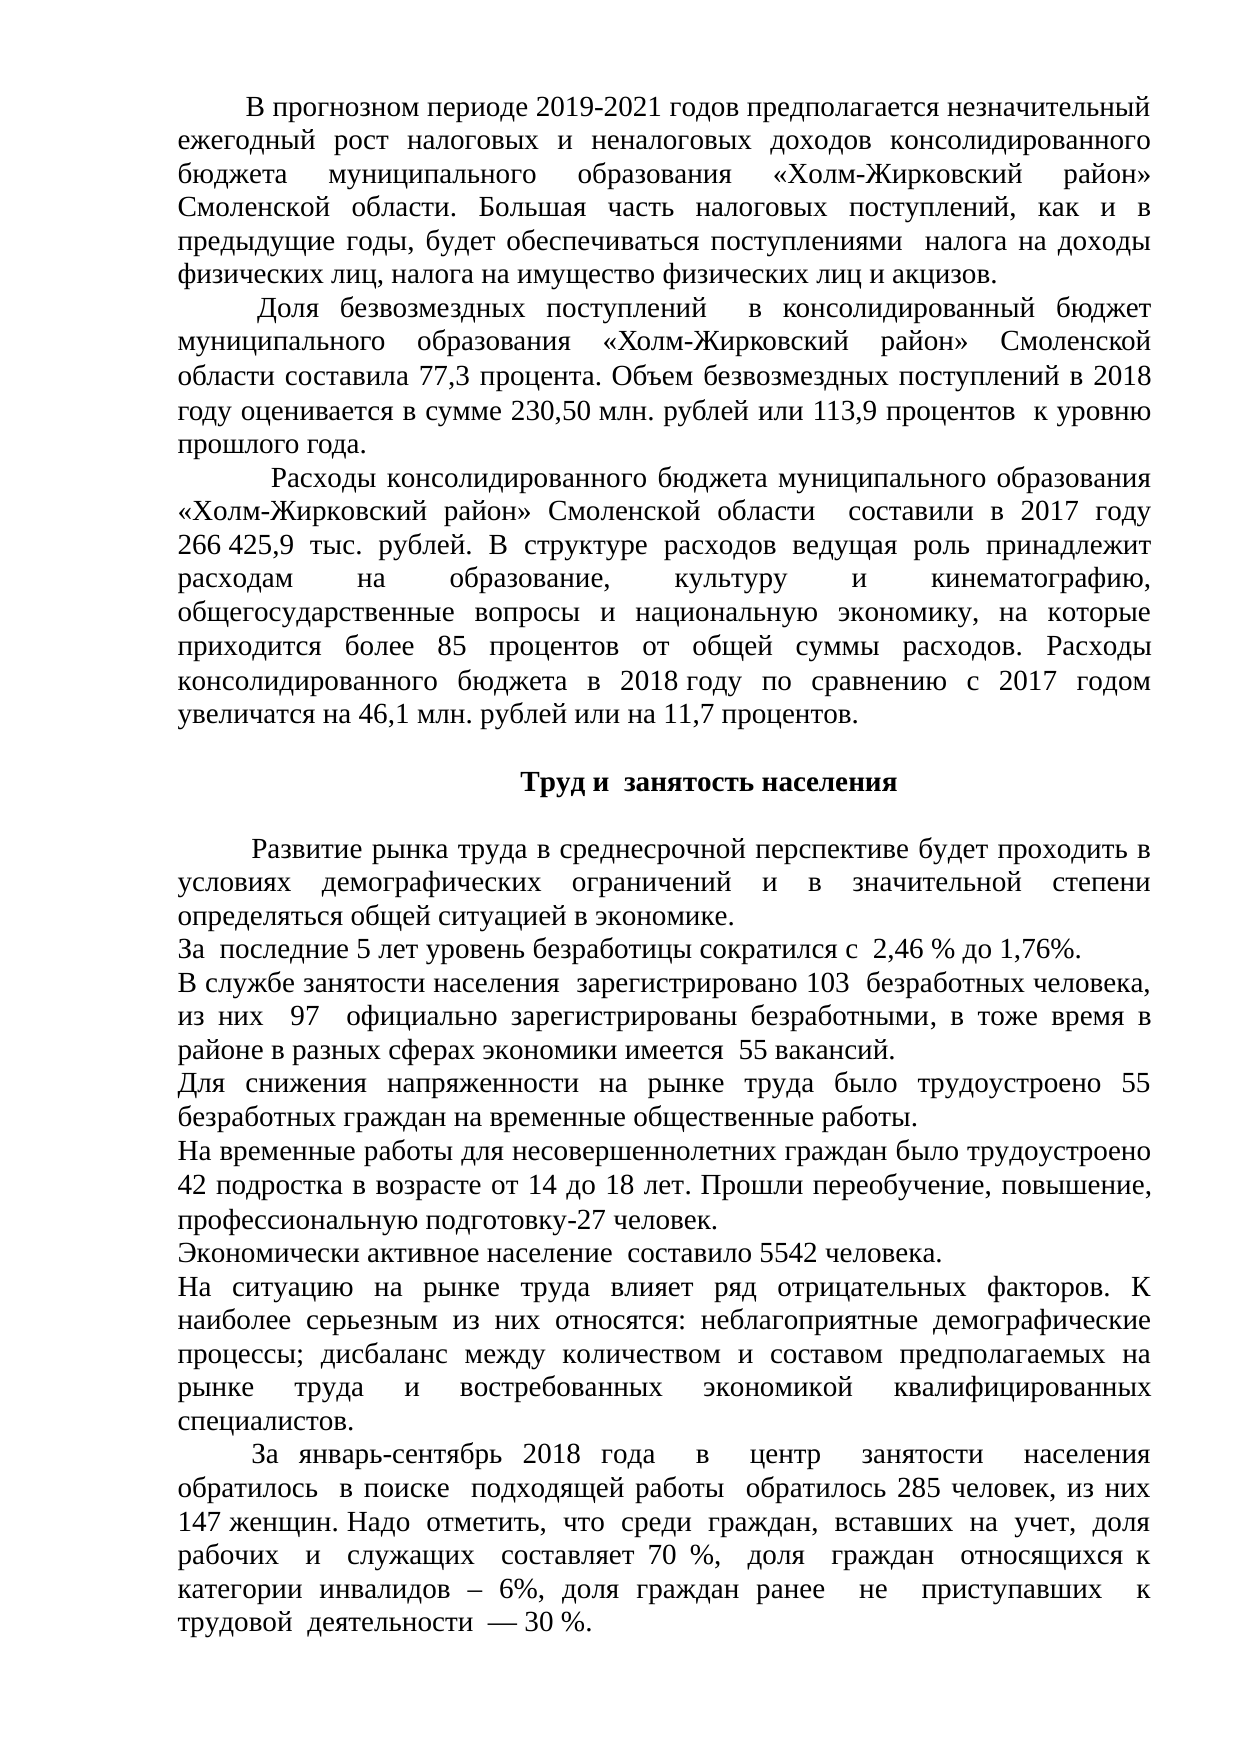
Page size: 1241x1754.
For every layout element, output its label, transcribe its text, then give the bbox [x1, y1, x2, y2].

text Доля безвозмездных поступлений в консолидированный бюджет муниципального образования «Холм-Жирковский район» Смоленской области составила 77,3 процента. Объем безвозмездных поступлений в 2018 году оценивается в сумме 230,50 млн. рублей или 113,9 процентов к уровню прошлого года. [177, 290, 1152, 460]
text На ситуацию на рынке труда влияет ряд отрицательных факторов. К наиболее серьезным из них относятся: неблагоприятные демографические процессы; дисбаланс между количеством и составом предполагаемых на рынке труда и востребованных экономикой квалифицированных специалистов. [177, 1269, 1152, 1437]
text Экономически активное население составило 5542 человека. [177, 1235, 1152, 1269]
text На временные работы для несовершеннолетних граждан было трудоустроено 42 подростка в возрасте от 14 до 18 лет. Прошли переобучение, повышение, профессиональную подготовку-27 человек. [177, 1133, 1152, 1235]
text В прогнозном периоде 2019-2021 годов предполагается незначительный ежегодный рост налоговых и неналоговых доходов консолидированного бюджета муниципального образования «Холм-Жирковский район» Смоленской области. Большая часть налоговых поступлений, как и в предыдущие годы, будет обеспечиваться поступлениями налога на доходы физических лиц, налога на имущество физических лиц и акцизов. [177, 89, 1152, 290]
text Развитие рынка труда в среднесрочной перспективе будет проходить в условиях демографических ограничений и в значительной степени определяться общей ситуацией в экономике. [177, 831, 1152, 931]
text Для снижения напряженности на рынке труда было трудоустроено 55 безработных граждан на временные общественные работы. [177, 1066, 1152, 1133]
text Расходы консолидированного бюджета муниципального образования «Холм-Жирковский район» Смоленской области составили в 2017 году 266 425,9 тыс. рублей. В структуре расходов ведущая роль принадлежит расходам на образование, культуру и кинематографию, общегосударственные вопросы и национальную экономику, на которые приходится более 85 процентов от общей суммы расходов. Расходы консолидированного бюджета в 2018 году по сравнению с 2017 годом увеличатся на 46,1 млн. рублей или на 11,7 процентов. [177, 460, 1152, 730]
text За последние 5 лет уровень безработицы сократился с 2,46 % до 1,76%. [177, 931, 1152, 965]
text За январь-сентябрь 2018 года в центр занятости населения обратилось в поиске подходящей работы обратилось 285 человек, из них 147 женщин. Надо отметить, что среди граждан, вставших на учет, доля рабочих и служащих составляет 70 %, доля граждан относящихся к категории инвалидов – 6%, доля граждан ранее не приступавших к трудовой деятельности — 30 %. [177, 1437, 1152, 1638]
text В службе занятости населения зарегистрировано 103 безработных человека, из них 97 официально зарегистрированы безработными, в тоже время в районе в разных сферах экономики имеется 55 вакансий. [177, 965, 1152, 1066]
text Труд и занятость населения [207, 764, 1152, 797]
